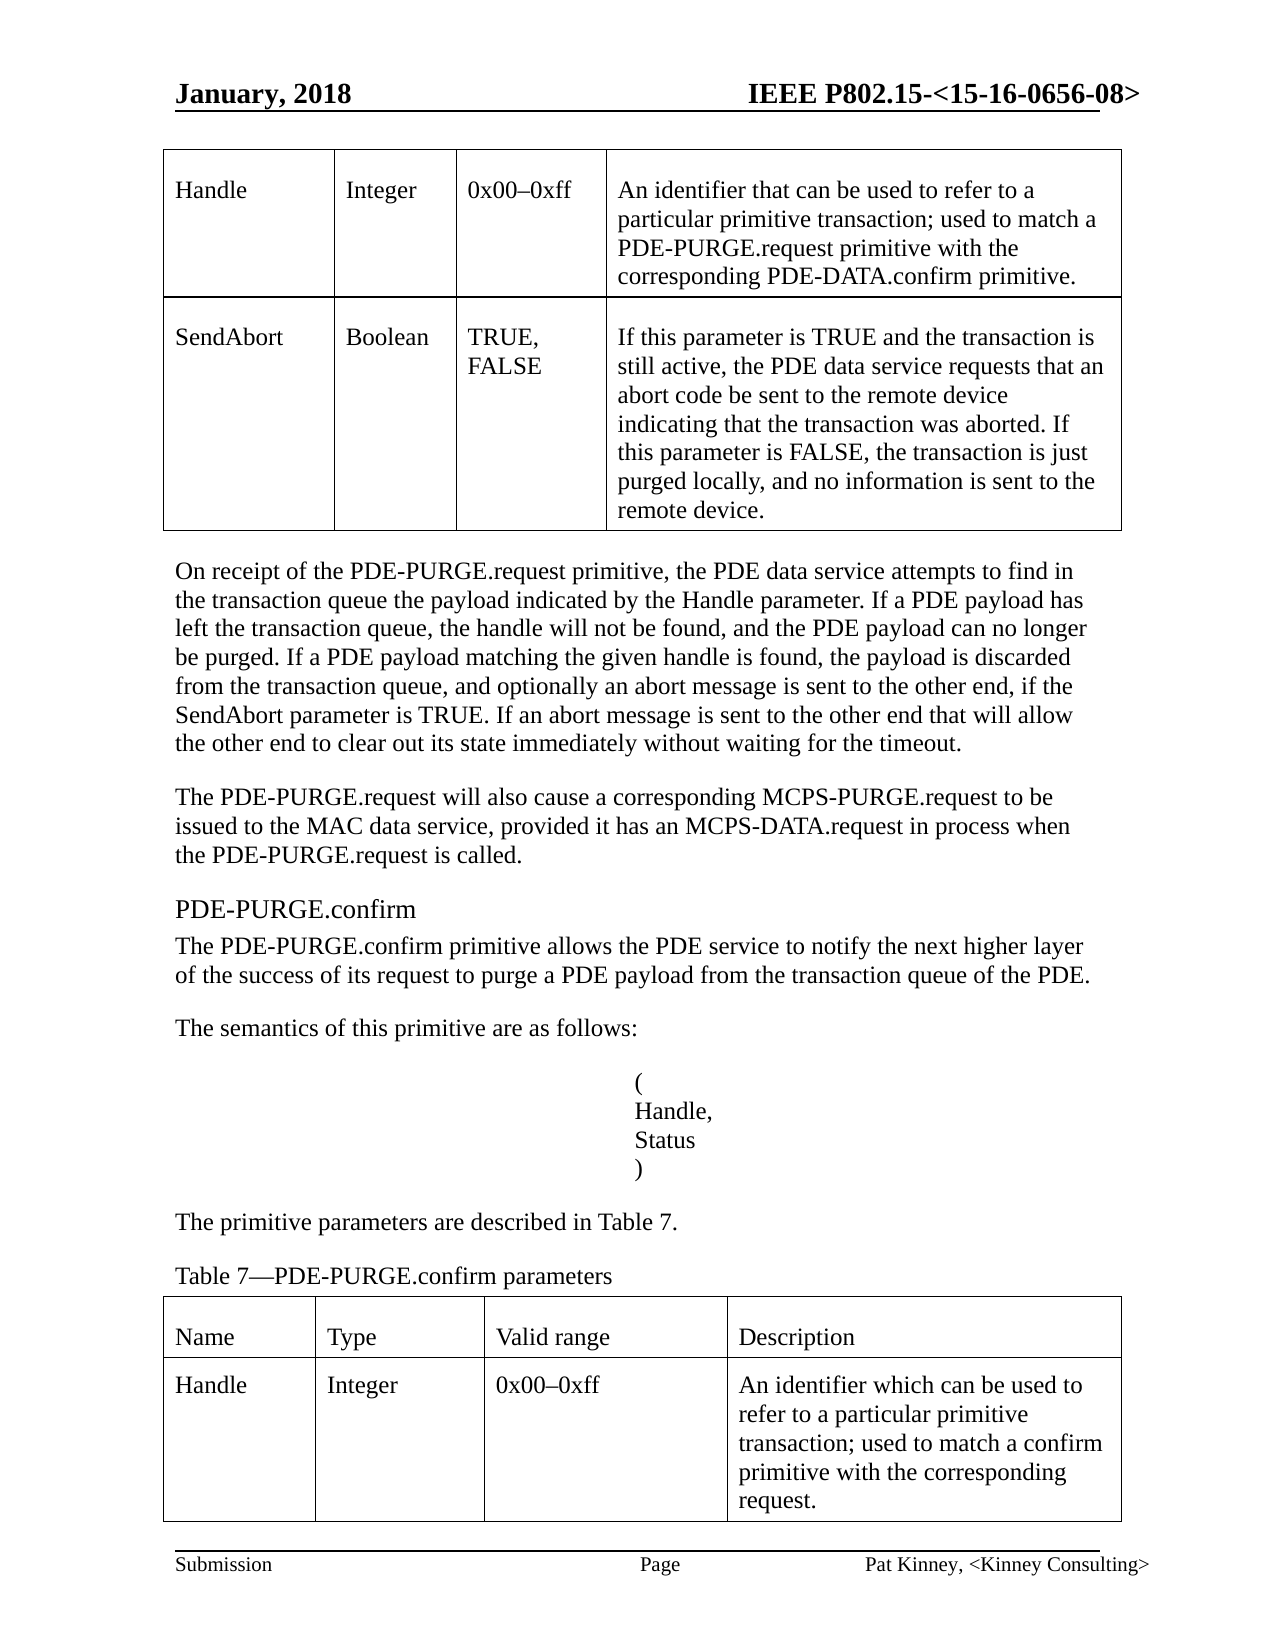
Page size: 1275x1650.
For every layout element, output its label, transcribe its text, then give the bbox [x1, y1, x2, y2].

subtitle Table 7—PDE-PURGE.confirm parameters [175, 1261, 1100, 1290]
table_header Description [728, 1297, 1121, 1357]
table_cell An identifier which can be used to refer to a particular primitive transaction; used to match a confirm primitive with the corresponding request. [728, 1358, 1121, 1521]
table_cell Integer [335, 150, 456, 296]
table_header Name [164, 1297, 315, 1357]
table_cell An identifier that can be used to refer to a particular primitive transaction; used to match a PDE-PURGE.request primitive with the corresponding PDE-DATA.confirm primitive. [607, 150, 1121, 296]
subtitle The primitive parameters are described in Table 7. [175, 1207, 1100, 1236]
subtitle The semantics of this primitive are as follows: [175, 1013, 1100, 1042]
table_cell Integer [316, 1358, 484, 1521]
subtitle The PDE-PURGE.request will also cause a corresponding MCPS-PURGE.request to be issued to the MAC data service, provided it has an MCPS-DATA.request in process when the PDE-PURGE.request is called. [175, 782, 1100, 868]
table_cell 0x00–0xff [457, 150, 606, 296]
table_cell TRUE, FALSE [457, 298, 606, 530]
table_cell Boolean [335, 298, 456, 530]
table_header Type [316, 1297, 484, 1357]
table_header Valid range [485, 1297, 727, 1357]
subtitle The PDE-PURGE.confirm primitive allows the PDE service to notify the next higher layer of the success of its request to purge a PDE payload from the transaction queue of the PDE. [175, 931, 1100, 988]
table_cell SendAbort [164, 298, 334, 530]
subtitle On receipt of the PDE-PURGE.request primitive, the PDE data service attempts to find in the transaction queue the payload indicated by the Handle parameter. If a PDE payload has left the transaction queue, the handle will not be found, and the PDE payload can no longer be purged. If a PDE payload matching the given handle is found, the payload is discarded from the transaction queue, and optionally an abort message is sent to the other end, if the SendAbort parameter is TRUE. If an abort message is sent to the other end that will allow the other end to clear out its state immediately without waiting for the timeout. [175, 556, 1100, 757]
subtitle ( Handle, Status ) [634, 1067, 1100, 1182]
table_cell If this parameter is TRUE and the transaction is still active, the PDE data service requests that an abort code be sent to the remote device indicating that the transaction was aborted. If this parameter is FALSE, the transaction is just purged locally, and no information is sent to the remote device. [607, 298, 1121, 530]
subtitle PDE-PURGE.confirm [175, 893, 1100, 925]
table_cell Handle [164, 150, 334, 296]
table_cell Handle [164, 1358, 315, 1521]
table_cell 0x00–0xff [485, 1358, 727, 1521]
